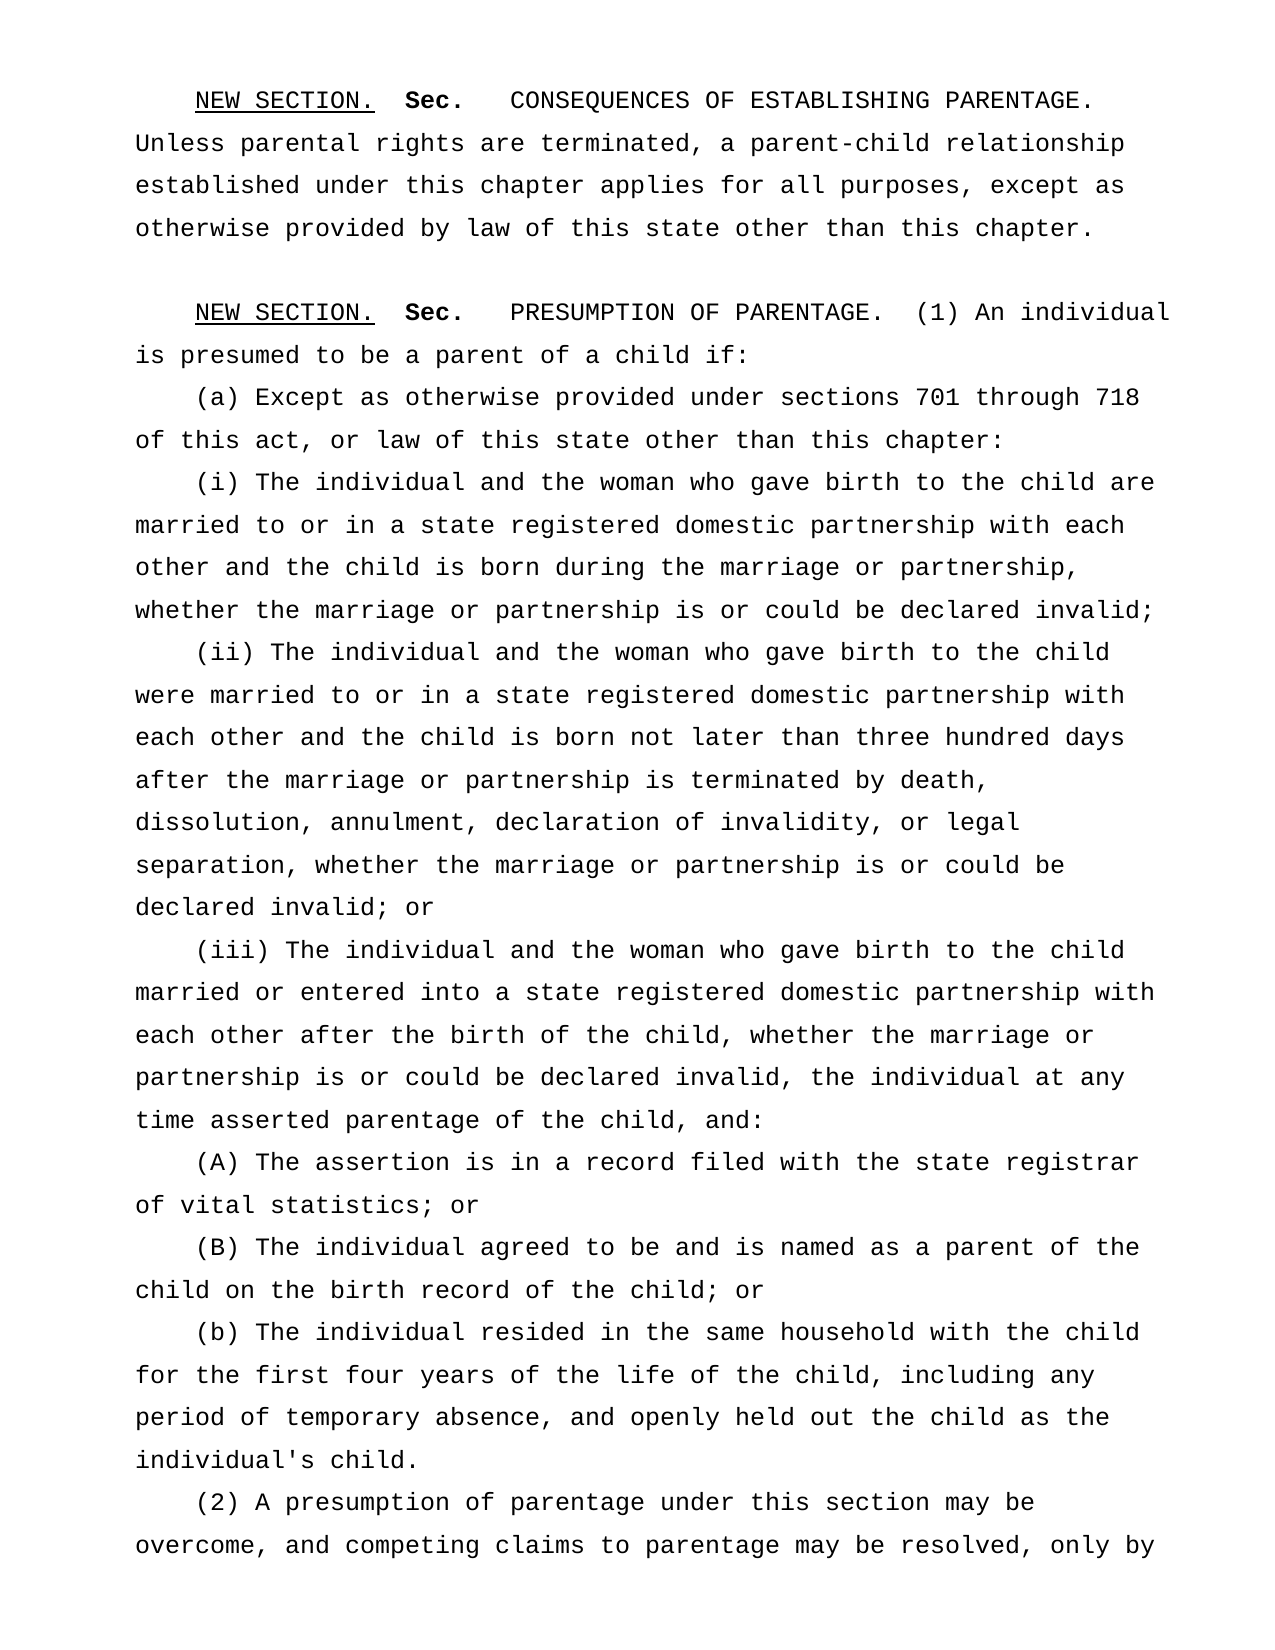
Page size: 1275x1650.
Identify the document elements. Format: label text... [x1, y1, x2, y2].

text (i) The individual and the woman who gave birth to the child are married to or in a state registered domestic partnership with each other and the child is born during the marriage or partnership, whether the marriage or partnership is or could be declared invalid; [135, 457, 1170, 627]
text (b) The individual resided in the same household with the child for the first four years of the life of the child, including any period of temporary absence, and openly held out the child as the individual's child. [135, 1307, 1170, 1477]
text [135, 1477, 1170, 1562]
text (A) The assertion is in a record filed with the state registrar of vital statistics; or [135, 1137, 1170, 1222]
text NEW SECTION. Sec. PRESUMPTION OF PARENTAGE. (1) An individual is presumed to be a parent of a child if: [135, 287, 1170, 372]
text (B) The individual agreed to be and is named as a parent of the child on the birth record of the child; or [135, 1222, 1170, 1307]
text (a) Except as otherwise provided under sections 701 through 718 of this act, or law of this state other than this chapter: [135, 372, 1170, 457]
text (ii) The individual and the woman who gave birth to the child were married to or in a state registered domestic partnership with each other and the child is born not later than three hundred days after the marriage or partnership is terminated by death, dissolution, annulment, declaration of invalidity, or legal separation, whether the marriage or partnership is or could be declared invalid; or [135, 627, 1170, 924]
text NEW SECTION. Sec. CONSEQUENCES OF ESTABLISHING PARENTAGE. Unless parental rights are terminated, a parent-child relationship established under this chapter applies for all purposes, except as otherwise provided by law of this state other than this chapter. [135, 75, 1170, 245]
text (iii) The individual and the woman who gave birth to the child married or entered into a state registered domestic partnership with each other after the birth of the child, whether the marriage or partnership is or could be declared invalid, the individual at any time asserted parentage of the child, and: [135, 924, 1170, 1137]
